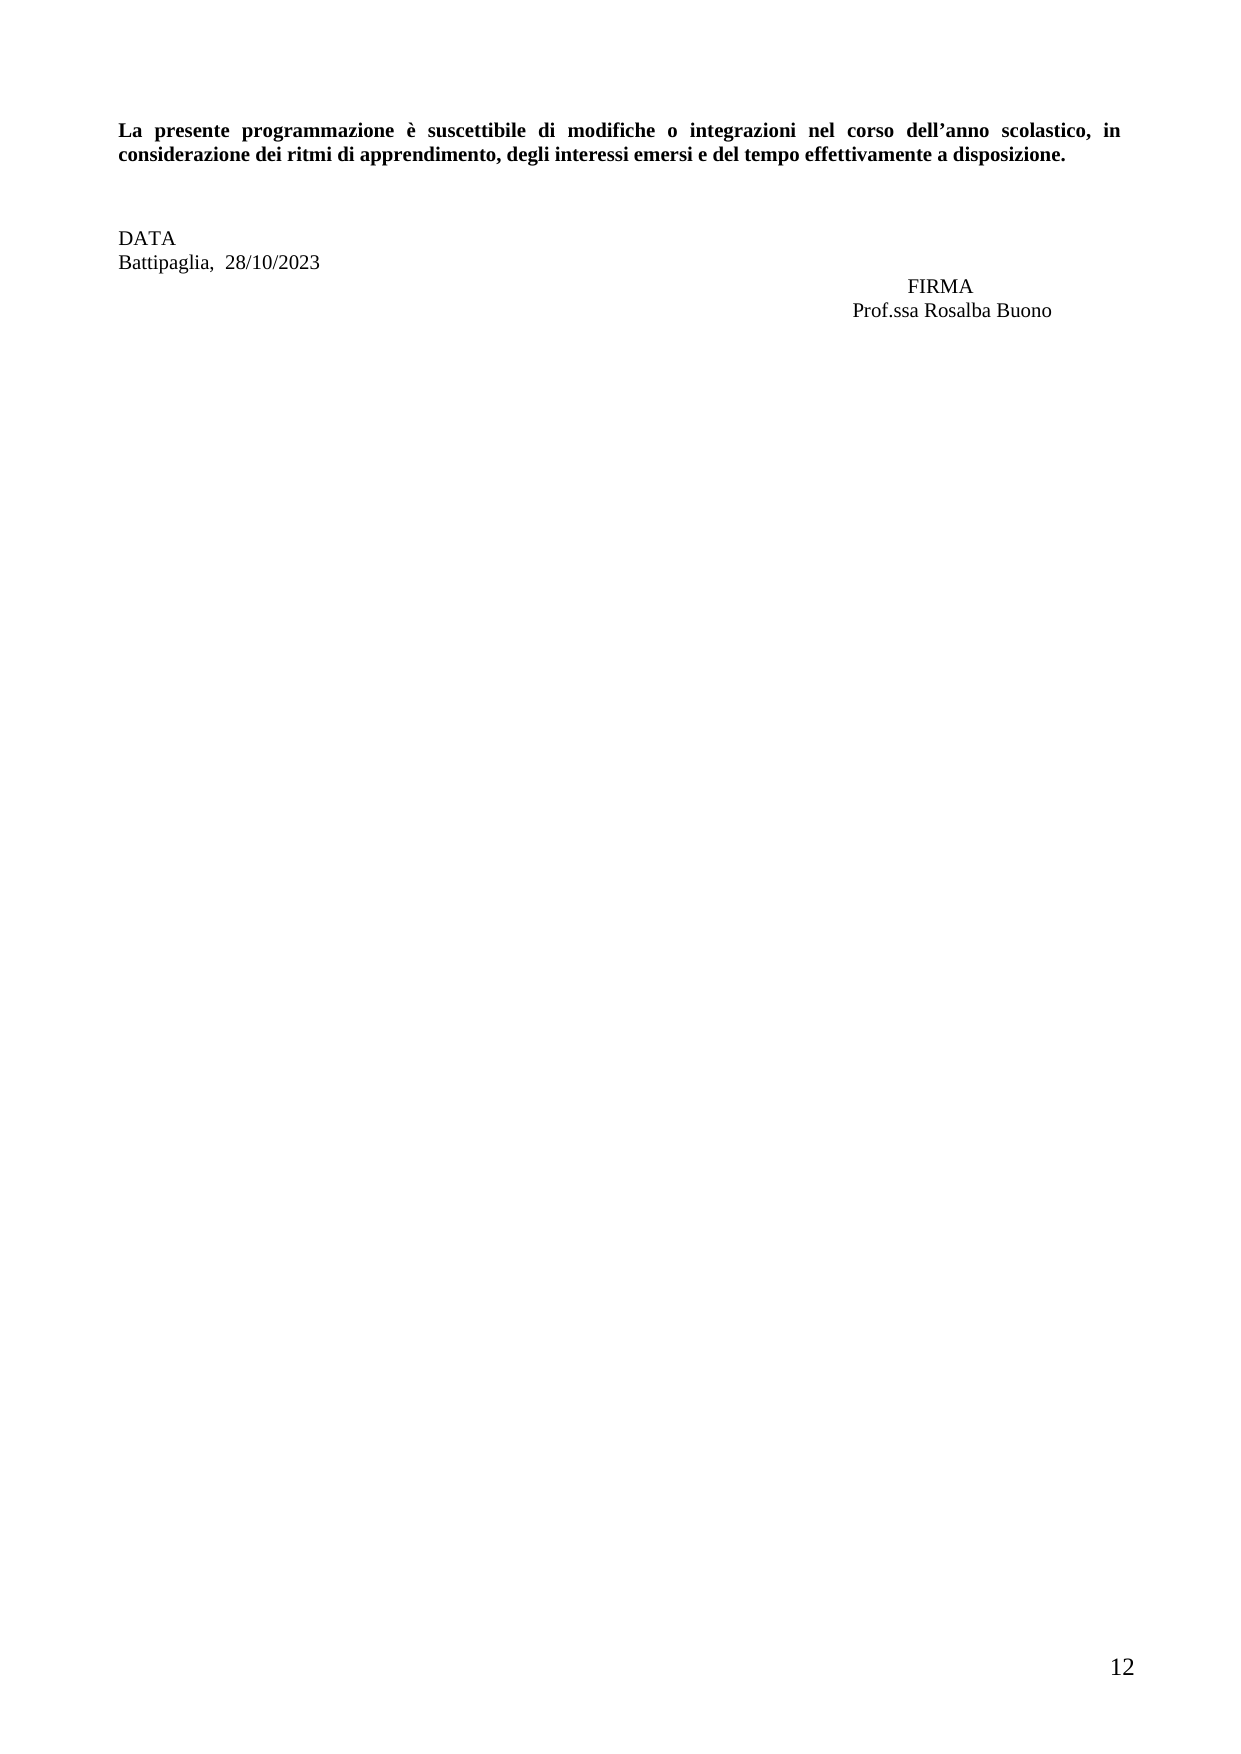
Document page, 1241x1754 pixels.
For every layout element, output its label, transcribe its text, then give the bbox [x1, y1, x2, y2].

text Prof.ssa Rosalba Buono [708, 298, 1122, 322]
text DATA [118, 226, 1122, 250]
text Battipaglia, 28/10/2023 [118, 250, 1122, 274]
text FIRMA [118, 274, 1122, 298]
text La presente programmazione è suscettibile di modifiche o integrazioni nel corso dell’anno scolastico, in considerazione dei ritmi di apprendimento, degli interessi emersi e del tempo effettivamente a disposizione. [118, 117, 1122, 166]
